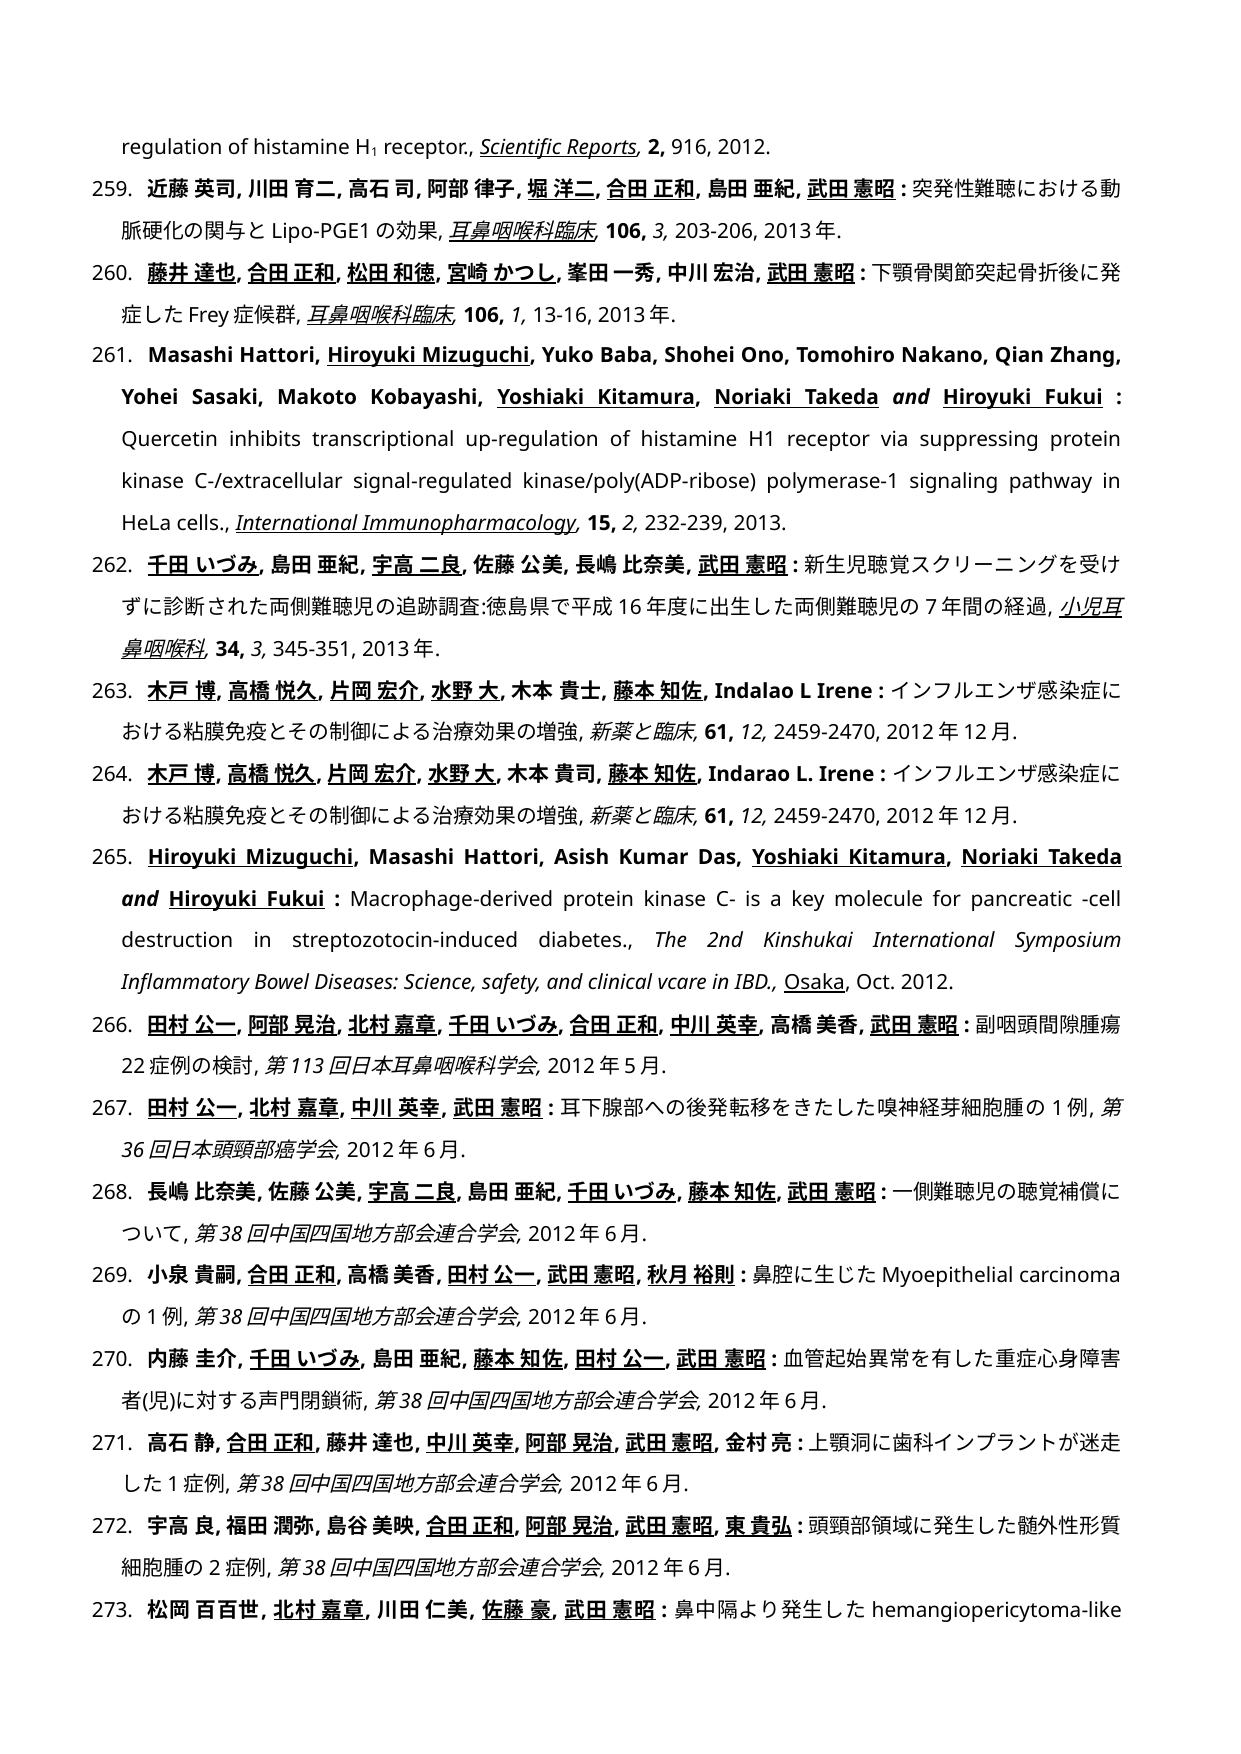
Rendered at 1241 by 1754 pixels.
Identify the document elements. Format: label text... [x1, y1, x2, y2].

list Hiroyuki Mizuguchi, Masashi Hattori, Asish Kumar Das, Yoshiaki Kitamura, Noriaki Takeda and Hiroyuki Fukui : Macrophage-derived protein kinase C- is a key molecule for pancreatic -cell destruction in streptozotocin-induced diabetes., The 2nd Kinshukai International Symposium Inflammatory Bowel Diseases: Science, safety, and clinical vcare in IBD., Osaka, Oct. 2012. [92, 835, 1122, 1002]
list 木戸 博, 高橋 悦久, 片岡 宏介, 水野 大, 木本 貴士, 藤本 知佐, Indalao L Irene : インフルエンザ感染症における粘膜免疫とその制御による治療効果の増強, 新薬と臨床, 61, 12, 2459-2470, 2012年12月. [92, 668, 1122, 752]
list 内藤 圭介, 千田 いづみ, 島田 亜紀, 藤本 知佐, 田村 公一, 武田 憲昭 : 血管起始異常を有した重症心身障害者(児)に対する声門閉鎖術, 第38回中国四国地方部会連合学会, 2012年6月. [92, 1336, 1122, 1420]
list 田村 公一, 北村 嘉章, 中川 英幸, 武田 憲昭 : 耳下腺部への後発転移をきたした嗅神経芽細胞腫の1例, 第36回日本頭頸部癌学会, 2012年6月. [92, 1086, 1122, 1169]
list 藤井 達也, 合田 正和, 松田 和徳, 宮崎 かつし, 峯田 一秀, 中川 宏治, 武田 憲昭 : 下顎骨関節突起骨折後に発症したFrey症候群, 耳鼻咽喉科臨床, 106, 1, 13-16, 2013年. [92, 250, 1122, 334]
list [92, 1587, 1122, 1629]
list 小泉 貴嗣, 合田 正和, 高橋 美香, 田村 公一, 武田 憲昭, 秋月 裕則 : 鼻腔に生じたMyoepithelial carcinomaの1例, 第38回中国四国地方部会連合学会, 2012年6月. [92, 1253, 1122, 1336]
list 木戸 博, 高橋 悦久, 片岡 宏介, 水野 大, 木本 貴司, 藤本 知佐, Indarao L. Irene : インフルエンザ感染症における粘膜免疫とその制御による治療効果の増強, 新薬と臨床, 61, 12, 2459-2470, 2012年12月. [92, 752, 1122, 835]
list Masashi Hattori, Hiroyuki Mizuguchi, Yuko Baba, Shohei Ono, Tomohiro Nakano, Qian Zhang, Yohei Sasaki, Makoto Kobayashi, Yoshiaki Kitamura, Noriaki Takeda and Hiroyuki Fukui : Quercetin inhibits transcriptional up-regulation of histamine H1 receptor via suppressing protein kinase C-/extracellular signal-regulated kinase/poly(ADP-ribose) polymerase-1 signaling pathway in HeLa cells., International Immunopharmacology, 15, 2, 232-239, 2013. [92, 334, 1122, 543]
list 近藤 英司, 川田 育二, 高石 司, 阿部 律子, 堀 洋二, 合田 正和, 島田 亜紀, 武田 憲昭 : 突発性難聴における動脈硬化の関与とLipo-PGE1の効果, 耳鼻咽喉科臨床, 106, 3, 203-206, 2013年. [92, 167, 1122, 250]
list 千田 いづみ, 島田 亜紀, 宇高 二良, 佐藤 公美, 長嶋 比奈美, 武田 憲昭 : 新生児聴覚スクリーニングを受けずに診断された両側難聴児の追跡調査:徳島県で平成16年度に出生した両側難聴児の7年間の経過, 小児耳鼻咽喉科, 34, 3, 345-351, 2013年. [92, 543, 1122, 668]
list 宇高 良, 福田 潤弥, 島谷 美映, 合田 正和, 阿部 晃治, 武田 憲昭, 東 貴弘 : 頭頸部領域に発生した髄外性形質細胞腫の2症例, 第38回中国四国地方部会連合学会, 2012年6月. [92, 1503, 1122, 1587]
list 長嶋 比奈美, 佐藤 公美, 宇高 二良, 島田 亜紀, 千田 いづみ, 藤本 知佐, 武田 憲昭 : 一側難聴児の聴覚補償について, 第38回中国四国地方部会連合学会, 2012年6月. [92, 1169, 1122, 1253]
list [92, 125, 1122, 167]
list 高石 静, 合田 正和, 藤井 達也, 中川 英幸, 阿部 晃治, 武田 憲昭, 金村 亮 : 上顎洞に歯科インプラントが迷走した1症例, 第38回中国四国地方部会連合学会, 2012年6月. [92, 1420, 1122, 1503]
list 田村 公一, 阿部 晃治, 北村 嘉章, 千田 いづみ, 合田 正和, 中川 英幸, 高橋 美香, 武田 憲昭 : 副咽頭間隙腫瘍22症例の検討, 第113回日本耳鼻咽喉科学会, 2012年5月. [92, 1002, 1122, 1086]
